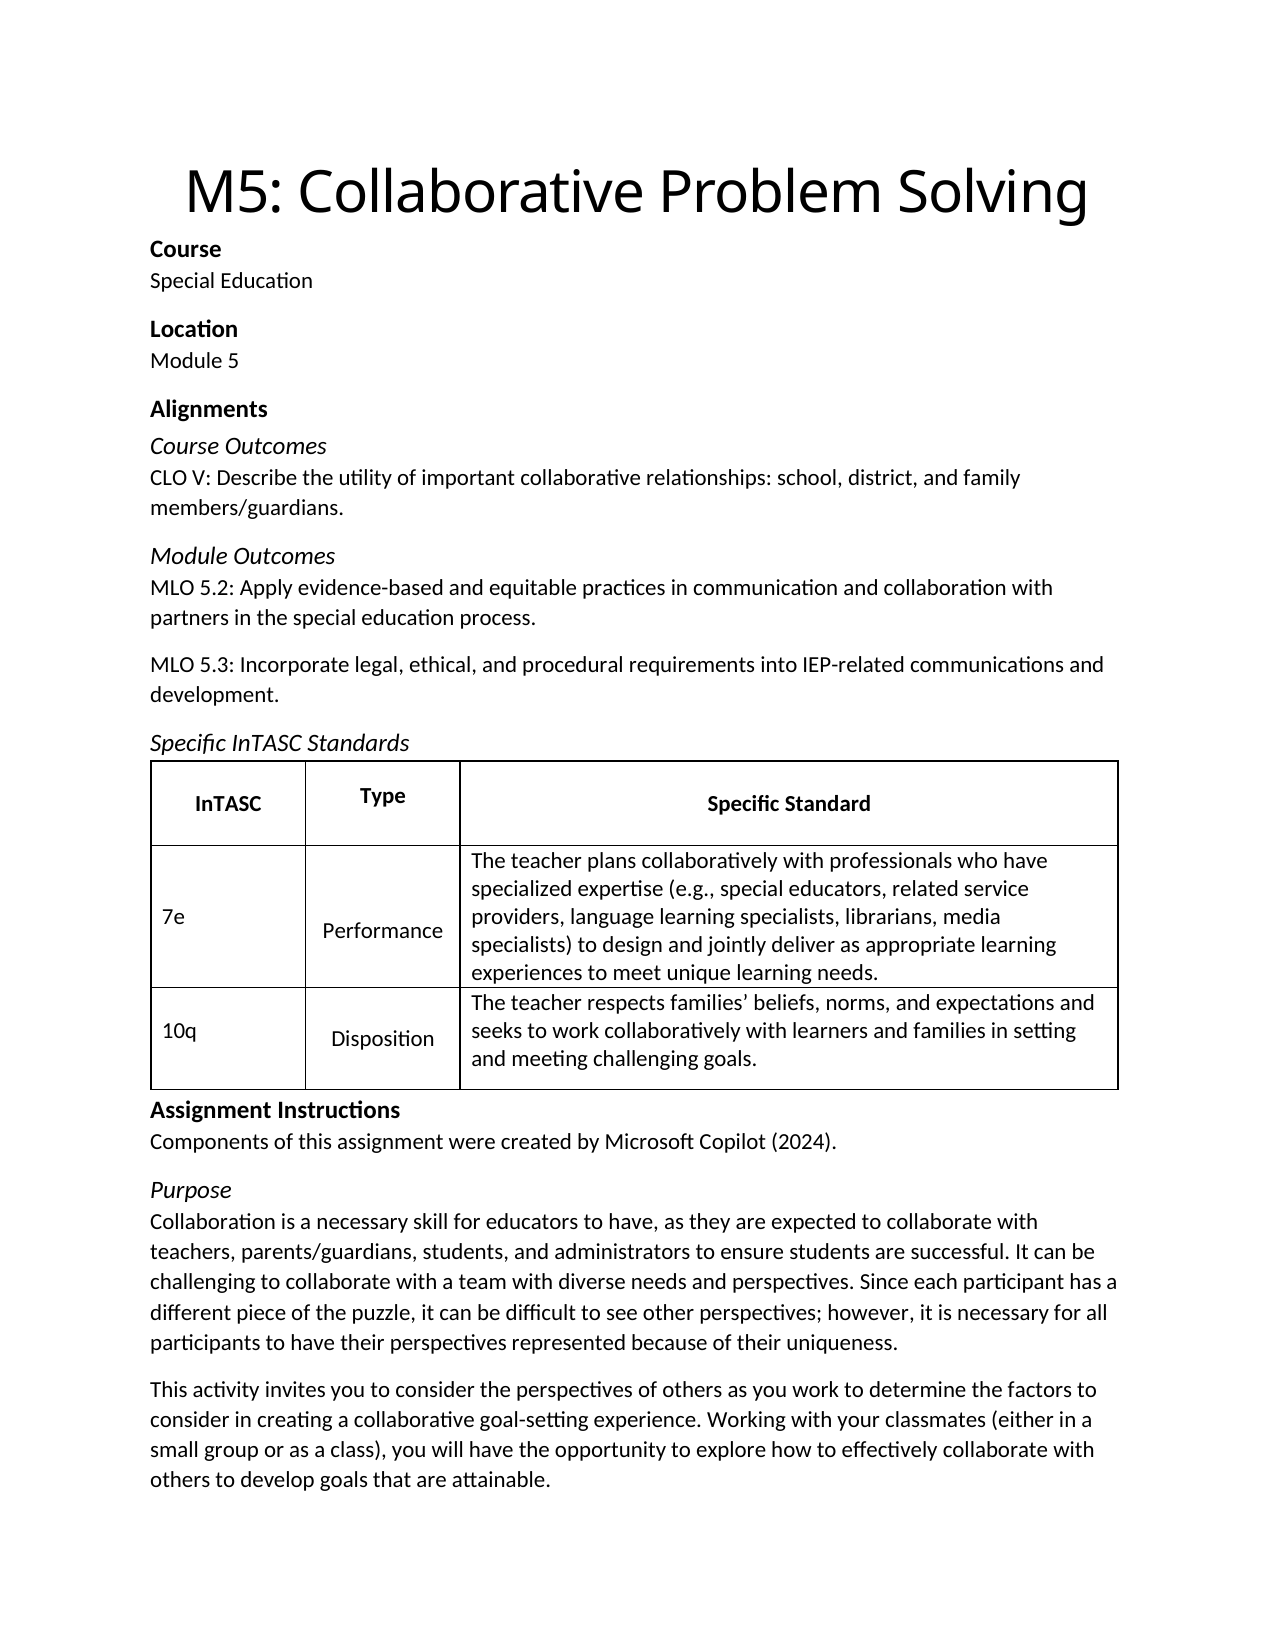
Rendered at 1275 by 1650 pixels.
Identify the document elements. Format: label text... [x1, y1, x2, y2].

table_cell The teacher plans collaboratively with professionals who have specialized expertise (e.g., special educators, related service providers, language learning specialists, librarians, media specialists) to design and jointly deliver as appropriate learning experiences to meet unique learning needs. [461, 846, 1117, 986]
table_cell The teacher respects families’ beliefs, norms, and expectations and seeks to work collaboratively with learners and families in setting and meeting challenging goals. [461, 988, 1117, 1089]
text CLO V: Describe the utility of important collaborative relationships: school, district, and family members/guardians. [150, 463, 1125, 521]
subtitle Location [150, 313, 1125, 344]
table_cell 7e [152, 846, 305, 986]
table_cell Performance [306, 846, 459, 986]
text Collaboration is a necessary skill for educators to have, as they are expected to collaborate with teachers, parents/guardians, students, and administrators to ensure students are successful. It can be challenging to collaborate with a team with diverse needs and perspectives. Since each participant has a different piece of the puzzle, it can be difficult to see other perspectives; however, it is necessary for all participants to have their perspectives represented because of their uniqueness. [150, 1207, 1125, 1356]
subtitle M5: Collaborative Problem Solving [150, 150, 1125, 229]
subtitle Purpose [150, 1174, 1125, 1205]
subtitle Alignments [150, 393, 1125, 424]
table_header InTASC [152, 762, 305, 845]
table_cell 10q [152, 988, 305, 1089]
text Module 5 [150, 346, 1125, 374]
text This activity invites you to consider the perspectives of others as you work to determine the factors to consider in creating a collaborative goal-setting experience. Working with your classmates (either in a small group or as a class), you will have the opportunity to explore how to effectively collaborate with others to develop goals that are attainable. [150, 1375, 1125, 1493]
table_header Type [306, 762, 459, 845]
subtitle Module Outcomes [150, 540, 1125, 571]
subtitle Course [150, 234, 1125, 264]
text MLO 5.2: Apply evidence-based and equitable practices in communication and collaboration with partners in the special education process. [150, 573, 1125, 631]
text MLO 5.3: Incorporate legal, ethical, and procedural requirements into IEP-related communications and development. [150, 650, 1125, 708]
text Components of this assignment were created by Microsoft Copilot (2024). [150, 1127, 1125, 1155]
subtitle Specific InTASC Standards [150, 727, 1125, 758]
text Special Education [150, 267, 1125, 294]
table_cell Disposition [306, 988, 459, 1089]
subtitle Assignment Instructions [150, 1094, 1125, 1125]
table_header Specific Standard [461, 762, 1117, 845]
subtitle Course Outcomes [150, 430, 1125, 461]
